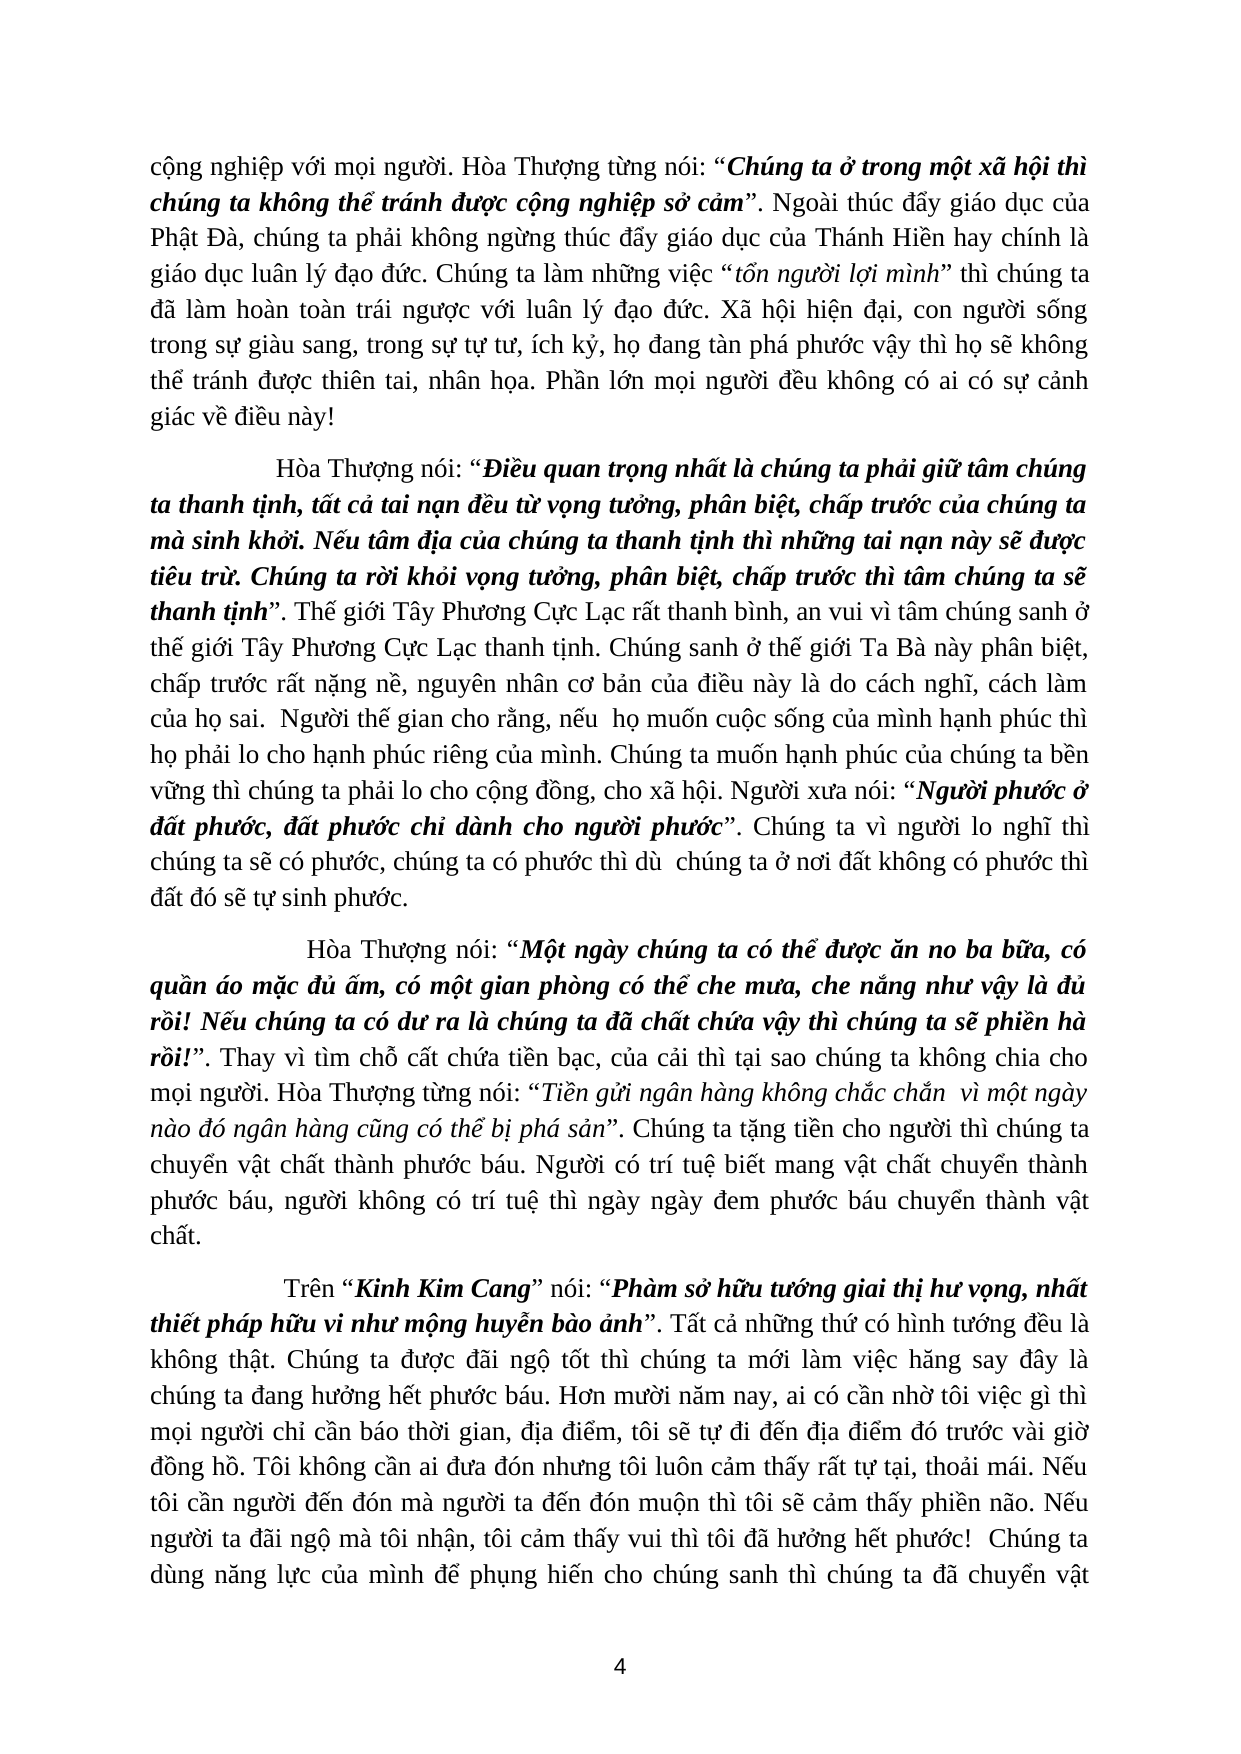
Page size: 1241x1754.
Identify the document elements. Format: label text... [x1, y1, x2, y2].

text Hòa Thượng nói: “Điều quan trọng nhất là chúng ta phải giữ tâm chúng ta thanh tịnh, tất cả tai nạn đều từ vọng tưởng, phân biệt, chấp trước của chúng ta mà sinh khởi. Nếu tâm địa của chúng ta thanh tịnh thì những tai nạn này sẽ được tiêu trừ. Chúng ta rời khỏi vọng tưởng, phân biệt, chấp trước thì tâm chúng ta sẽ thanh tịnh”. Thế giới Tây Phương Cực Lạc rất thanh bình, an vui vì tâm chúng sanh ở thế giới Tây Phương Cực Lạc thanh tịnh. Chúng sanh ở thế giới Ta Bà này phân biệt, chấp trước rất nặng nề, nguyên nhân cơ bản của điều này là do cách nghĩ, cách làm của họ sai. Người thế gian cho rằng, nếu họ muốn cuộc sống của mình hạnh phúc thì họ phải lo cho hạnh phúc riêng của mình. Chúng ta muốn hạnh phúc của chúng ta bền vững thì chúng ta phải lo cho cộng đồng, cho xã hội. Người xưa nói: “Người phước ở đất phước, đất phước chỉ dành cho người phước”. Chúng ta vì người lo nghĩ thì chúng ta sẽ có phước, chúng ta có phước thì dù chúng ta ở nơi đất không có phước thì đất đó sẽ tự sinh phước. [150, 452, 1090, 912]
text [150, 150, 1090, 431]
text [150, 1272, 1090, 1589]
text Hòa Thượng nói: “Một ngày chúng ta có thể được ăn no ba bữa, có quần áo mặc đủ ấm, có một gian phòng có thể che mưa, che nắng như vậy là đủ rồi! Nếu chúng ta có dư ra là chúng ta đã chất chứa vậy thì chúng ta sẽ phiền hà rồi!”. Thay vì tìm chỗ cất chứa tiền bạc, của cải thì tại sao chúng ta không chia cho mọi người. Hòa Thượng từng nói: “Tiền gửi ngân hàng không chắc chắn vì một ngày nào đó ngân hàng cũng có thể bị phá sản”. Chúng ta tặng tiền cho người thì chúng ta chuyển vật chất thành phước báu. Người có trí tuệ biết mang vật chất chuyển thành phước báu, người không có trí tuệ thì ngày ngày đem phước báu chuyển thành vật chất. [150, 934, 1090, 1251]
